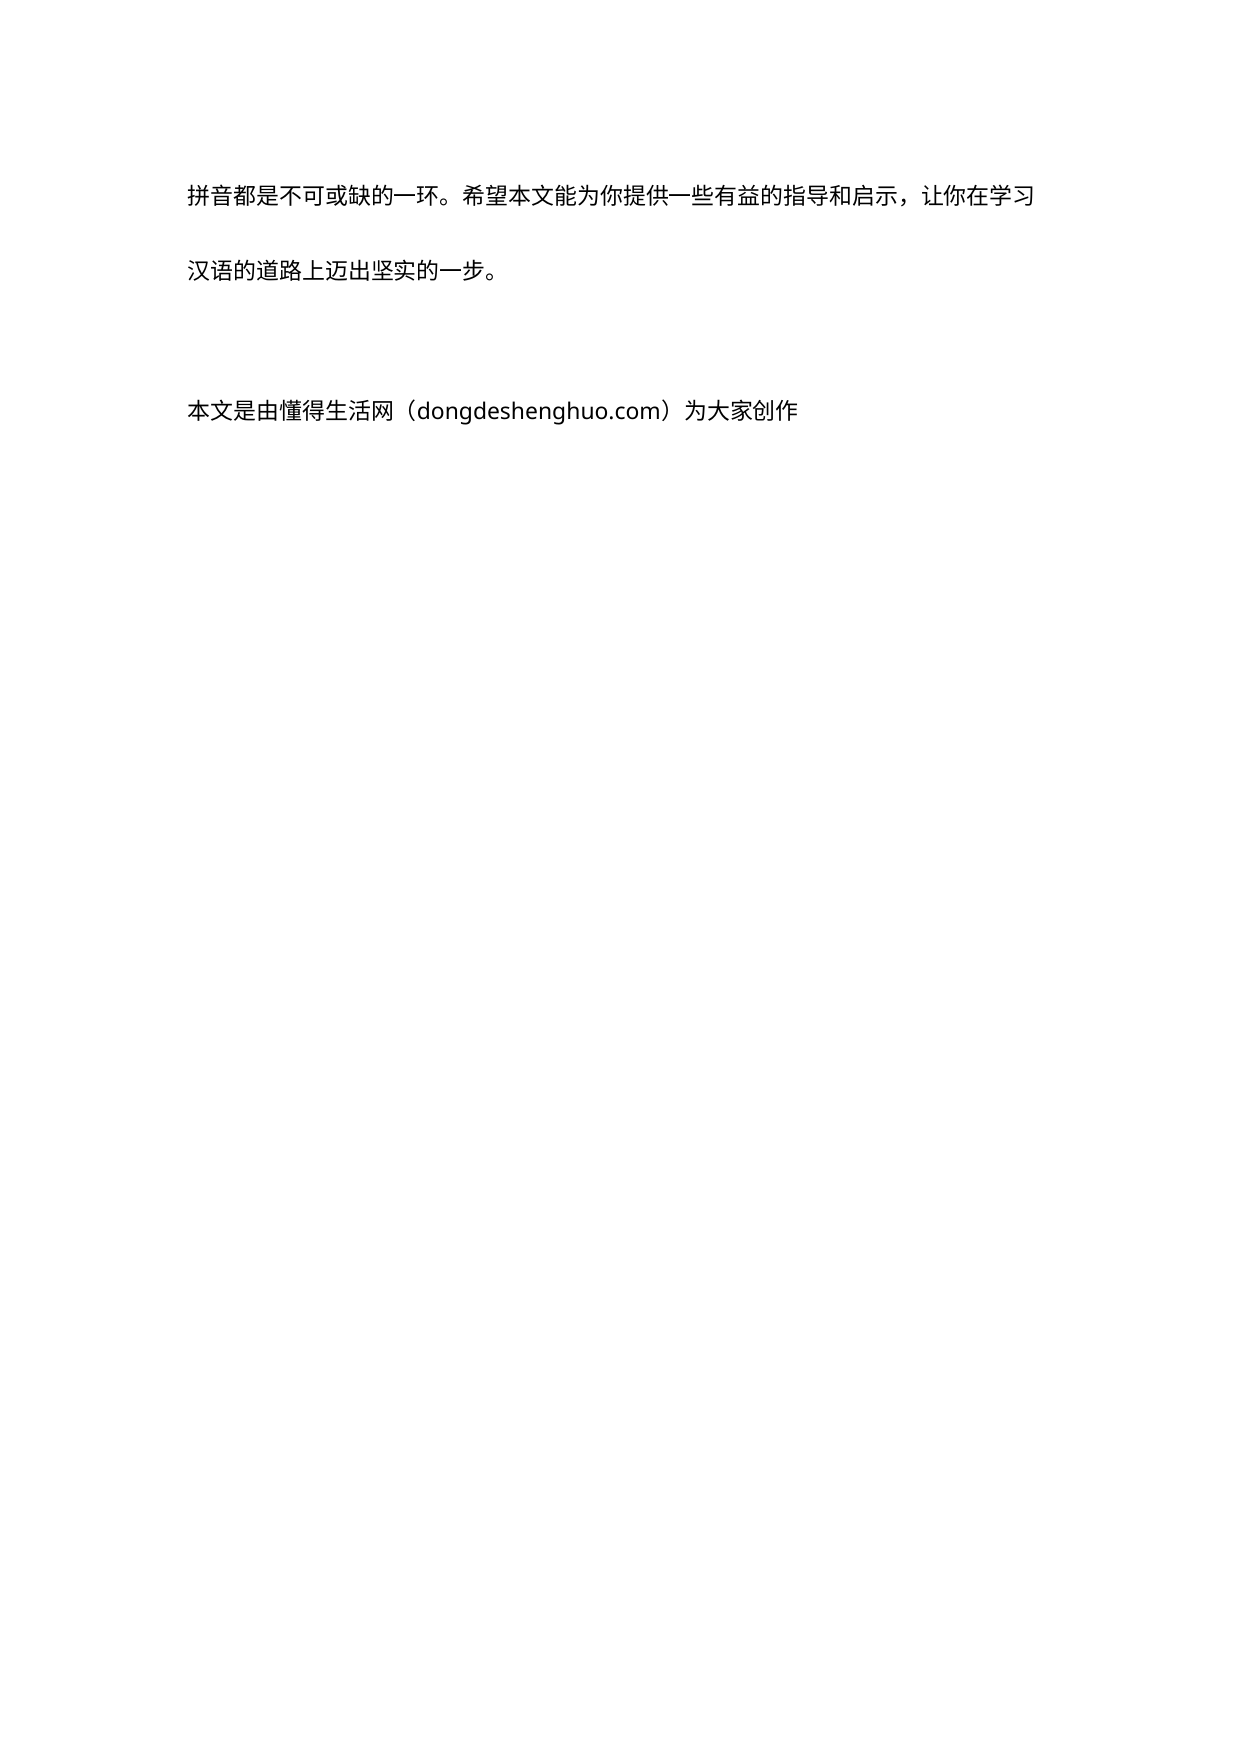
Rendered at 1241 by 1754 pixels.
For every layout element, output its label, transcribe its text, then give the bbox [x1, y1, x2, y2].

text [187, 162, 1053, 302]
text 本文是由懂得生活网（dongdeshenghuo.com）为大家创作 [187, 377, 1053, 442]
